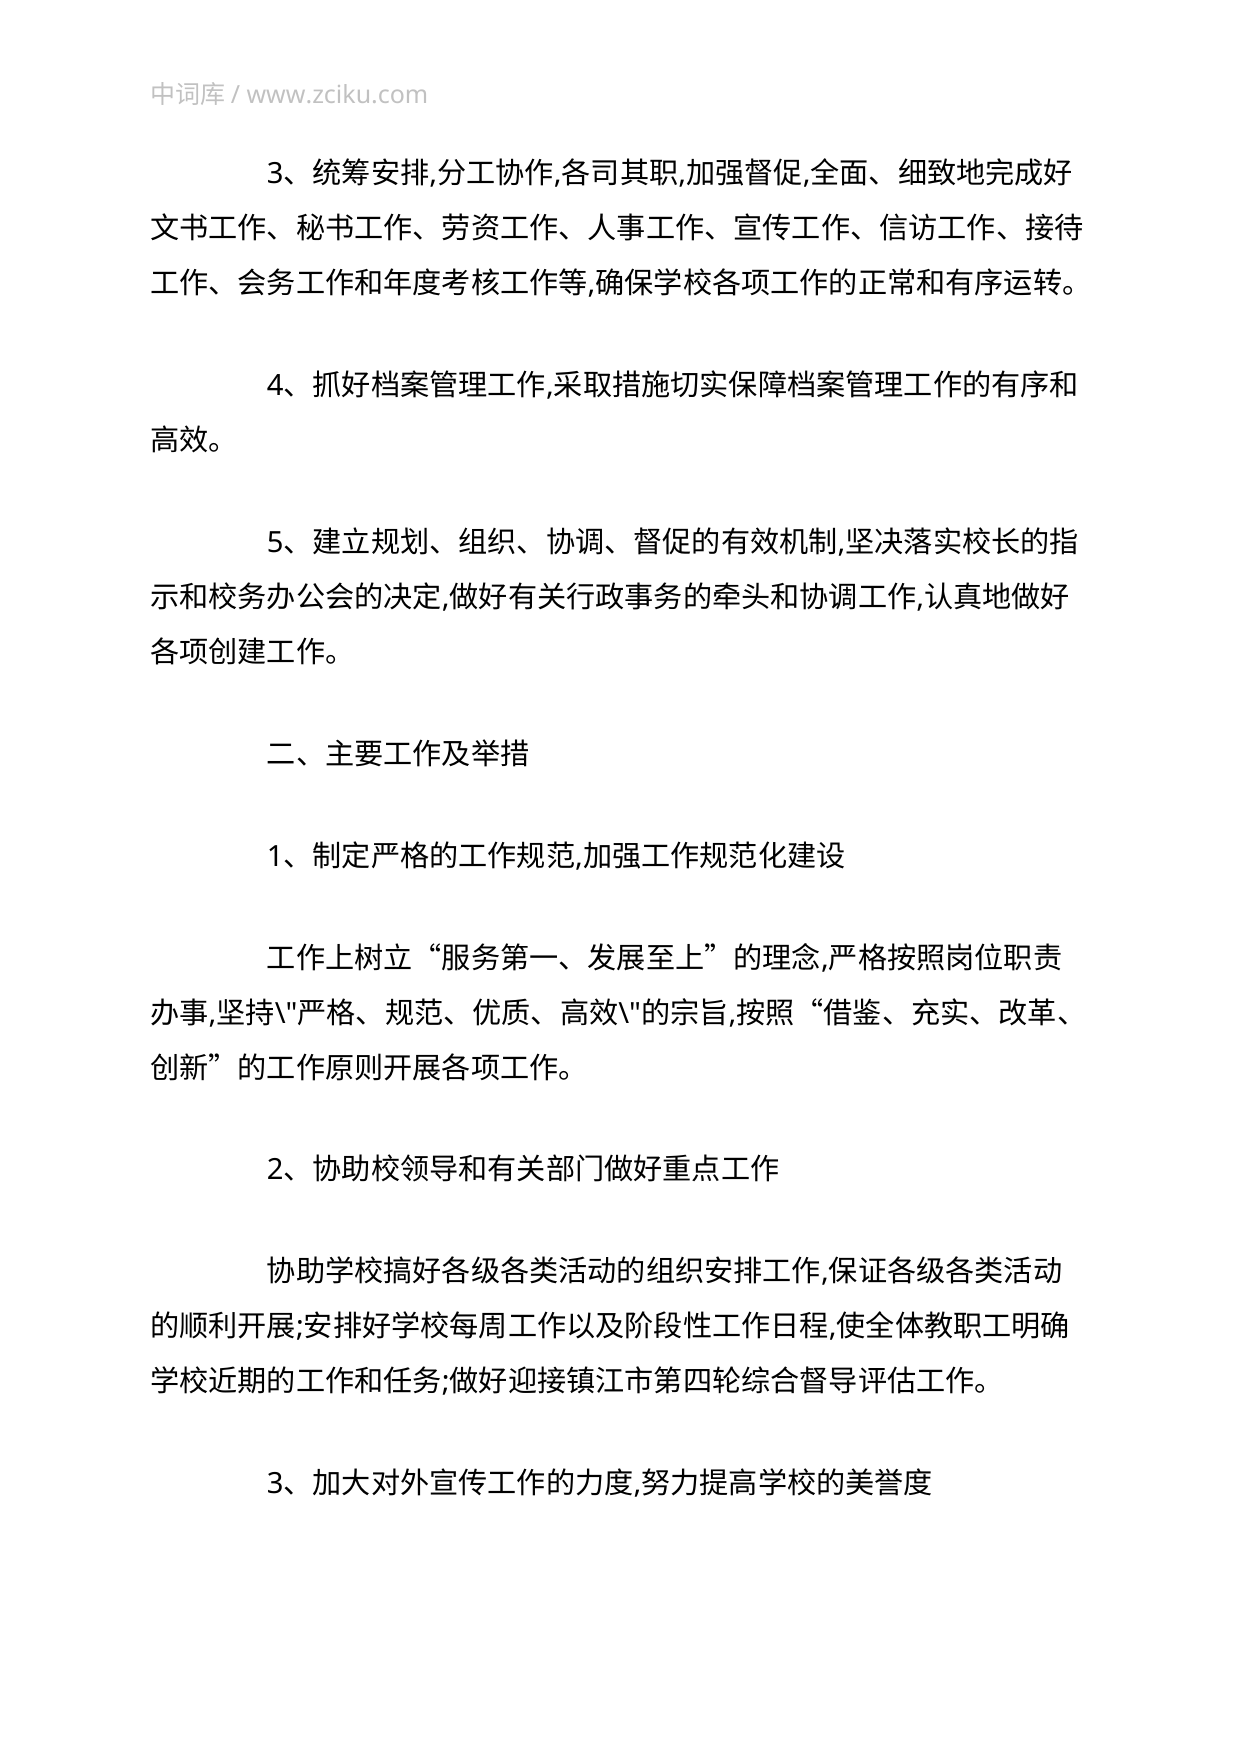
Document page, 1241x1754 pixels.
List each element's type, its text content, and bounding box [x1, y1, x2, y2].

text 2、协助校领导和有关部门做好重点工作 [150, 1146, 1090, 1188]
text 3、统筹安排,分工协作,各司其职,加强督促,全面、细致地完成好文书工作、秘书工作、劳资工作、人事工作、宣传工作、信访工作、接待工作、会务工作和年度考核工作等,确保学校各项工作的正常和有序运转。 [150, 150, 1090, 302]
text 协助学校搞好各级各类活动的组织安排工作,保证各级各类活动的顺利开展;安排好学校每周工作以及阶段性工作日程,使全体教职工明确学校近期的工作和任务;做好迎接镇江市第四轮综合督导评估工作。 [150, 1248, 1090, 1400]
text 4、抓好档案管理工作,采取措施切实保障档案管理工作的有序和高效。 [150, 362, 1090, 459]
text 1、制定严格的工作规范,加强工作规范化建设 [150, 832, 1090, 874]
text 工作上树立“服务第一、发展至上”的理念,严格按照岗位职责办事,坚持\"严格、规范、优质、高效\"的宗旨,按照“借鉴、充实、改革、创新”的工作原则开展各项工作。 [150, 934, 1090, 1086]
text 3、加大对外宣传工作的力度,努力提高学校的美誉度 [150, 1460, 1090, 1502]
text 5、建立规划、组织、协调、督促的有效机制,坚决落实校长的指示和校务办公会的决定,做好有关行政事务的牵头和协调工作,认真地做好各项创建工作。 [150, 519, 1090, 671]
text 二、主要工作及举措 [150, 730, 1090, 773]
